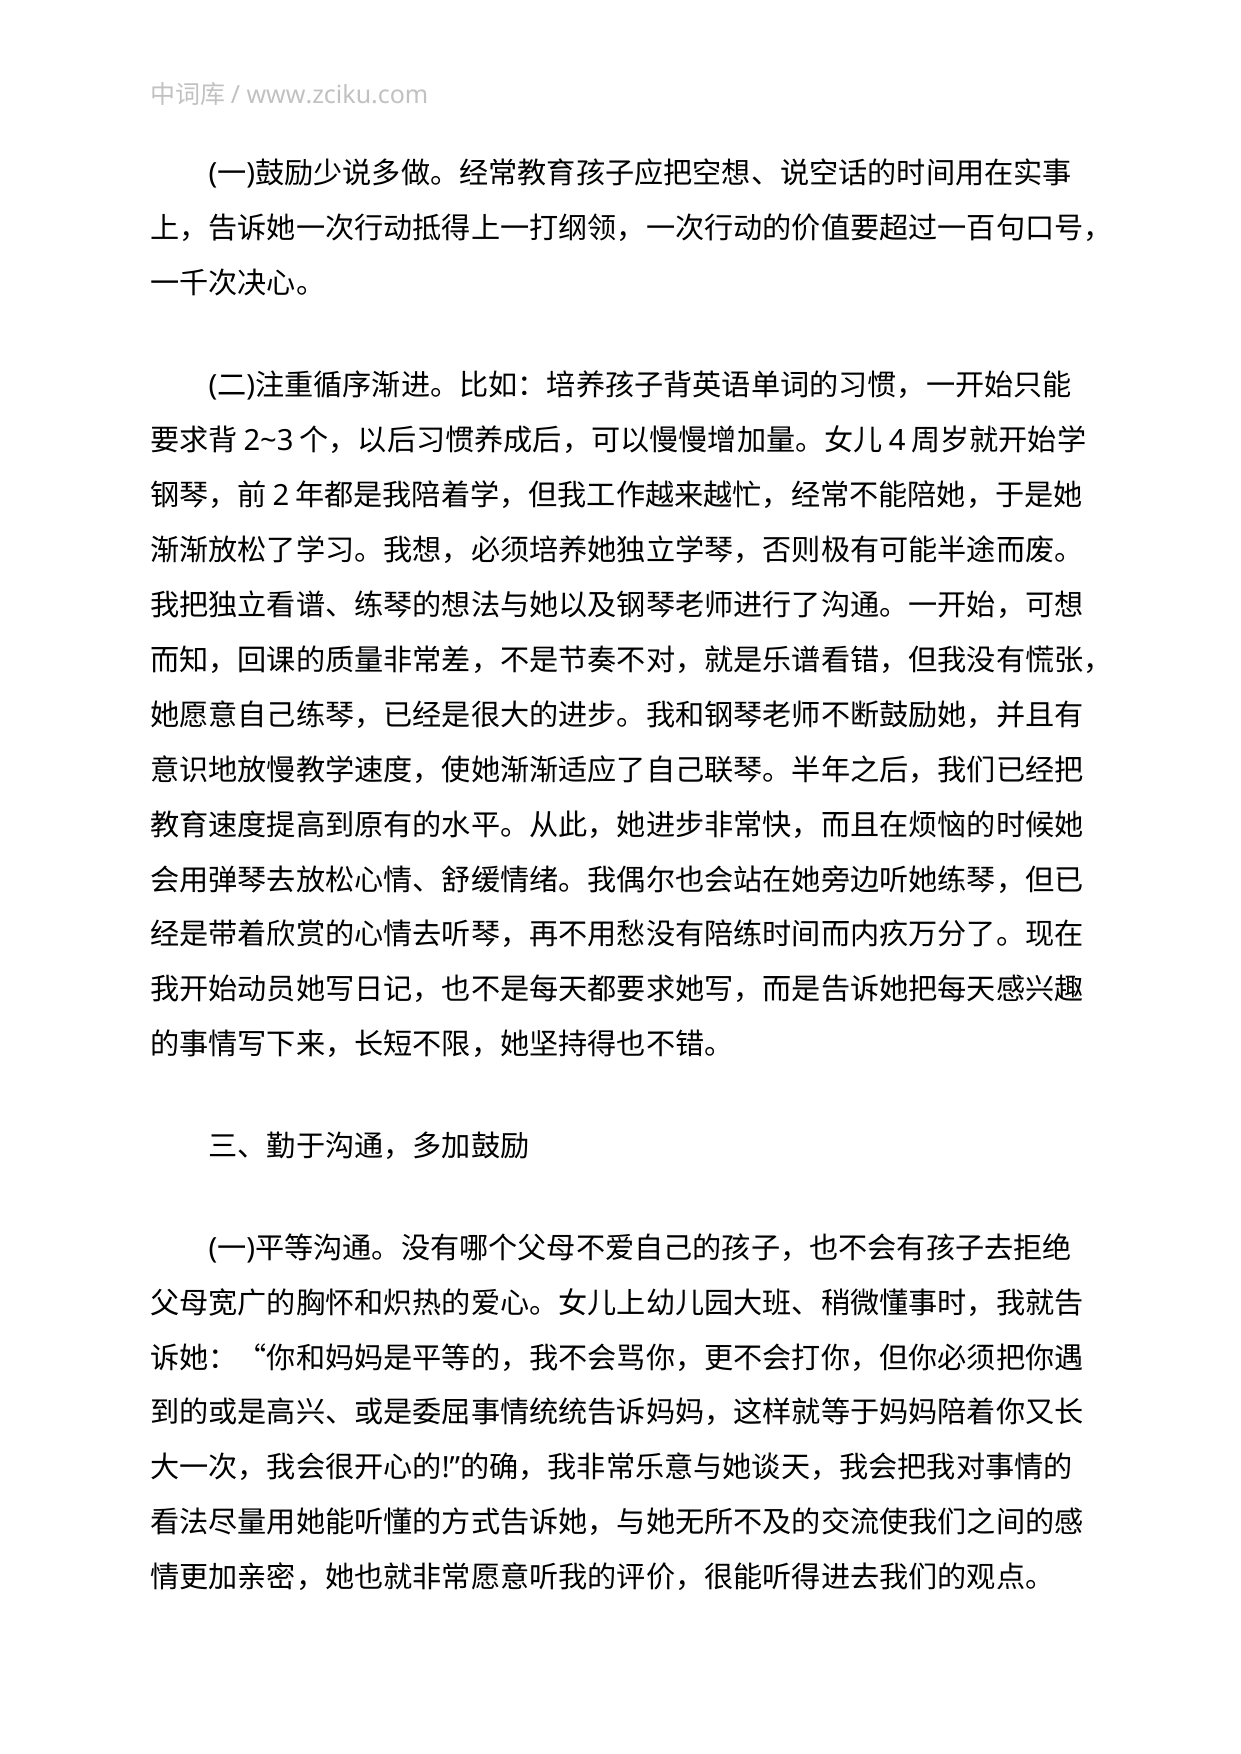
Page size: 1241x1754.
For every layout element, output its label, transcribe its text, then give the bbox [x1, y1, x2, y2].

text 三、勤于沟通，多加鼓励 [150, 1122, 1090, 1165]
text (二)注重循序渐进。比如：培养孩子背英语单词的习惯，一开始只能要求背2~3个，以后习惯养成后，可以慢慢增加量。女儿4周岁就开始学钢琴，前2年都是我陪着学，但我工作越来越忙，经常不能陪她，于是她渐渐放松了学习。我想，必须培养她独立学琴，否则极有可能半途而废。我把独立看谱、练琴的想法与她以及钢琴老师进行了沟通。一开始，可想而知，回课的质量非常差，不是节奏不对，就是乐谱看错，但我没有慌张，她愿意自己练琴，已经是很大的进步。我和钢琴老师不断鼓励她，并且有意识地放慢教学速度，使她渐渐适应了自己联琴。半年之后，我们已经把教育速度提高到原有的水平。从此，她进步非常快，而且在烦恼的时候她会用弹琴去放松心情、舒缓情绪。我偶尔也会站在她旁边听她练琴，但已经是带着欣赏的心情去听琴，再不用愁没有陪练时间而内疚万分了。现在我开始动员她写日记，也不是每天都要求她写，而是告诉她把每天感兴趣的事情写下来，长短不限，她坚持得也不错。 [150, 362, 1090, 1063]
text (一)平等沟通。没有哪个父母不爱自己的孩子，也不会有孩子去拒绝父母宽广的胸怀和炽热的爱心。女儿上幼儿园大班、稍微懂事时，我就告诉她：“你和妈妈是平等的，我不会骂你，更不会打你，但你必须把你遇到的或是高兴、或是委屈事情统统告诉妈妈，这样就等于妈妈陪着你又长大一次，我会很开心的!”的确，我非常乐意与她谈天，我会把我对事情的看法尽量用她能听懂的方式告诉她，与她无所不及的交流使我们之间的感情更加亲密，她也就非常愿意听我的评价，很能听得进去我们的观点。 [150, 1224, 1090, 1596]
text (一)鼓励少说多做。经常教育孩子应把空想、说空话的时间用在实事上，告诉她一次行动抵得上一打纲领，一次行动的价值要超过一百句口号，一千次决心。 [150, 150, 1090, 302]
